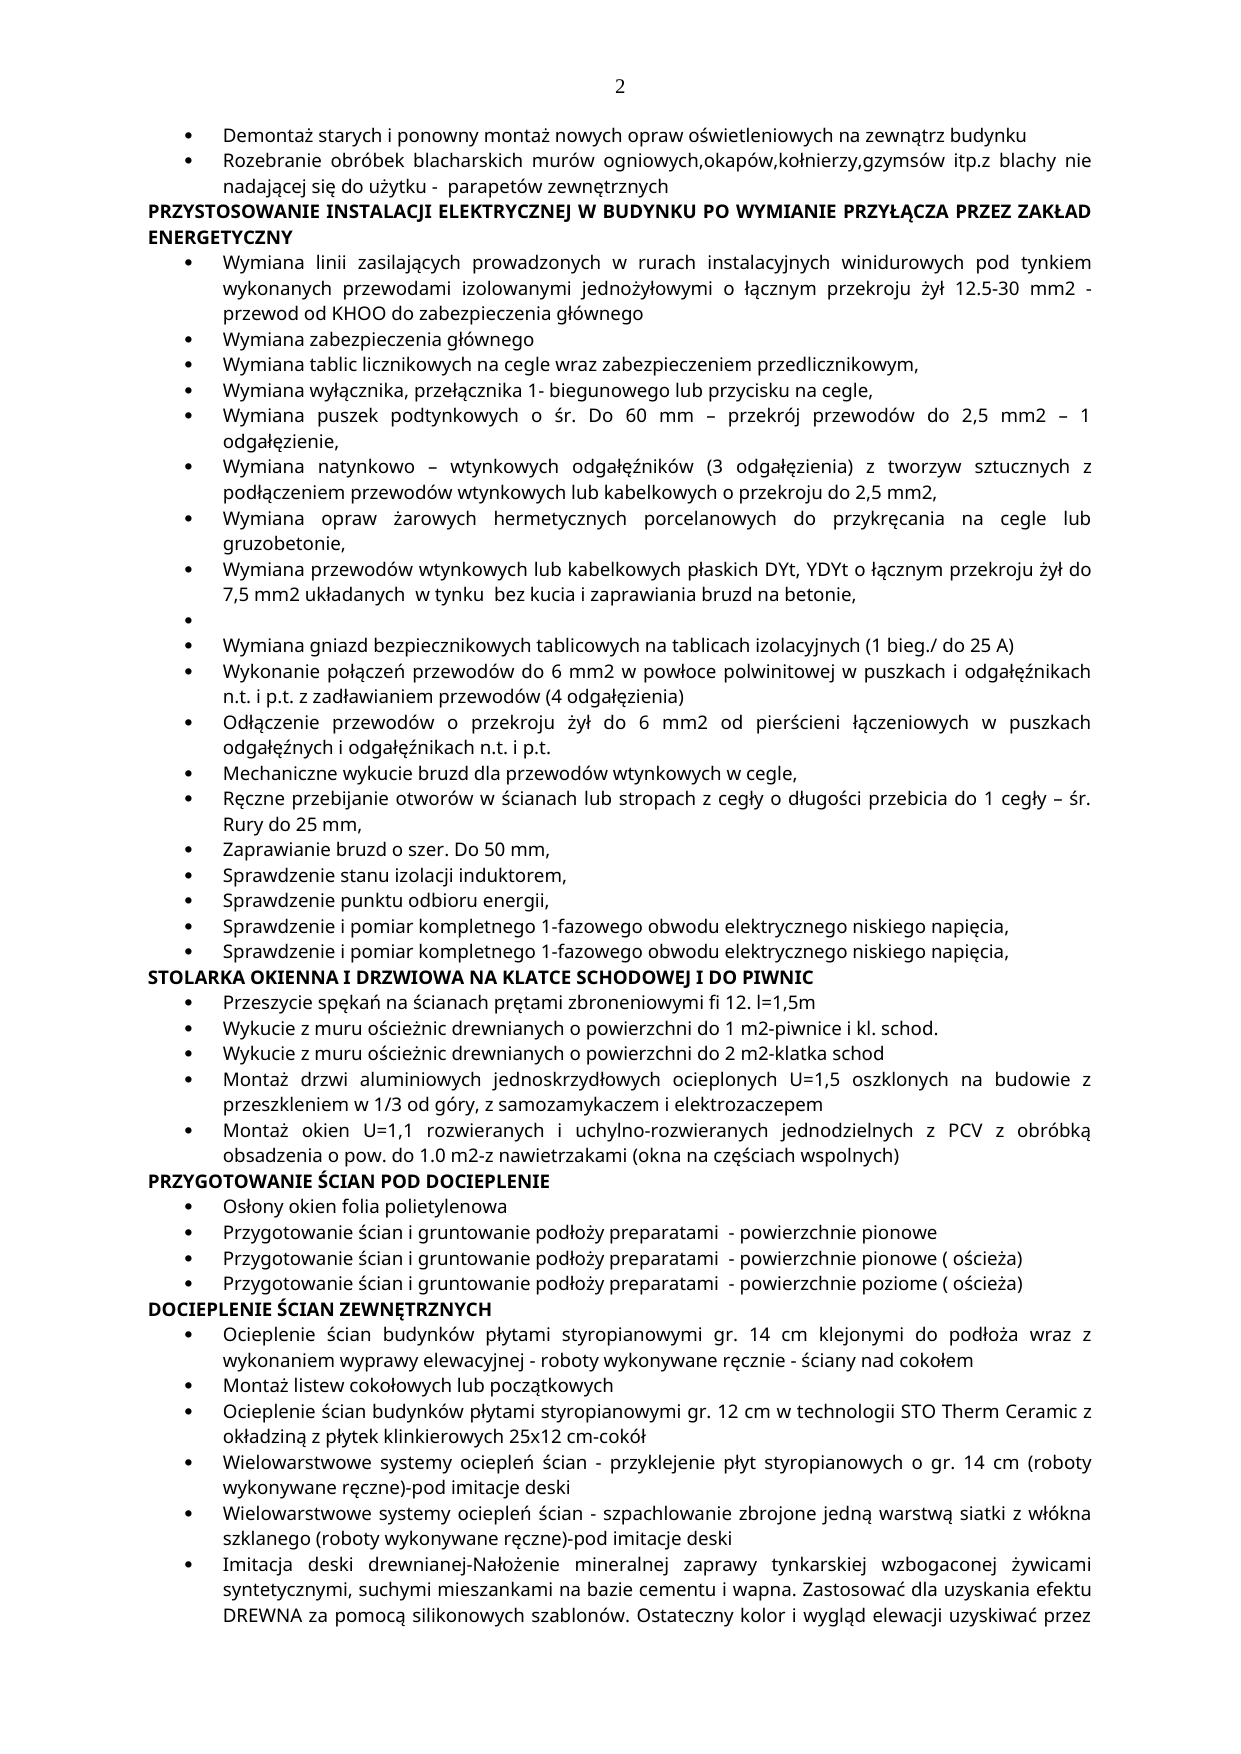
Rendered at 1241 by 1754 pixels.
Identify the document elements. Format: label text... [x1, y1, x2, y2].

list Ręczne przebijanie otworów w ścianach lub stropach z cegły o długości przebicia do 1 cegły – śr. Rury do 25 mm, [185, 786, 1092, 837]
list Wymiana zabezpieczenia głównego [185, 326, 1092, 352]
text DOCIEPLENIE ŚCIAN ZEWNĘTRZNYCH [148, 1296, 1092, 1321]
list Sprawdzenie stanu izolacji induktorem, [185, 862, 1092, 888]
list Demontaż starych i ponowny montaż nowych opraw oświetleniowych na zewnątrz budynku [185, 122, 1092, 147]
list Wykucie z muru ościeżnic drewnianych o powierzchni do 1 m2-piwnice i kl. schod. [185, 1015, 1092, 1041]
list Sprawdzenie i pomiar kompletnego 1-fazowego obwodu elektrycznego niskiego napięcia, [185, 913, 1092, 939]
list Wymiana wyłącznika, przełącznika 1- biegunowego lub przycisku na cegle, [185, 377, 1092, 403]
list Przygotowanie ścian i gruntowanie podłoży preparatami - powierzchnie pionowe [185, 1219, 1092, 1245]
list Sprawdzenie punktu odbioru energii, [185, 888, 1092, 913]
list Wymiana natynkowo – wtynkowych odgałęźników (3 odgałęzienia) z tworzyw sztucznych z podłączeniem przewodów wtynkowych lub kabelkowych o przekroju do 2,5 mm2, [185, 454, 1092, 505]
list Wymiana gniazd bezpiecznikowych tablicowych na tablicach izolacyjnych (1 bieg./ do 25 A) [185, 632, 1092, 658]
list Wymiana opraw żarowych hermetycznych porcelanowych do przykręcania na cegle lub gruzobetonie, [185, 505, 1092, 556]
list Przygotowanie ścian i gruntowanie podłoży preparatami - powierzchnie pionowe ( ościeża) [185, 1245, 1092, 1270]
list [185, 1551, 1092, 1628]
text PRZYSTOSOWANIE INSTALACJI ELEKTRYCZNEJ W BUDYNKU PO WYMIANIE PRZYŁĄCZA PRZEZ ZAKŁAD ENERGETYCZNY [148, 198, 1092, 249]
text PRZYGOTOWANIE ŚCIAN POD DOCIEPLENIE [148, 1168, 1092, 1194]
list Wymiana tablic licznikowych na cegle wraz zabezpieczeniem przedlicznikowym, [185, 352, 1092, 377]
list Osłony okien folia polietylenowa [185, 1194, 1092, 1219]
list Przeszycie spękań na ścianach prętami zbroneniowymi fi 12. l=1,5m [185, 990, 1092, 1015]
list Wymiana linii zasilających prowadzonych w rurach instalacyjnych winidurowych pod tynkiem wykonanych przewodami izolowanymi jednożyłowymi o łącznym przekroju żył 12.5-30 mm2 - przewod od KHOO do zabezpieczenia głównego [185, 249, 1092, 326]
list Zaprawianie bruzd o szer. Do 50 mm, [185, 837, 1092, 862]
list Wykonanie połączeń przewodów do 6 mm2 w powłoce polwinitowej w puszkach i odgałęźnikach n.t. i p.t. z zadławianiem przewodów (4 odgałęzienia) [185, 658, 1092, 709]
list Odłączenie przewodów o przekroju żył do 6 mm2 od pierścieni łączeniowych w puszkach odgałęźnych i odgałęźnikach n.t. i p.t. [185, 709, 1092, 760]
list Sprawdzenie i pomiar kompletnego 1-fazowego obwodu elektrycznego niskiego napięcia, [185, 939, 1092, 964]
text STOLARKA OKIENNA I DRZWIOWA NA KLATCE SCHODOWEJ I DO PIWNIC [148, 964, 1092, 990]
list Przygotowanie ścian i gruntowanie podłoży preparatami - powierzchnie poziome ( ościeża) [185, 1270, 1092, 1296]
list Montaż drzwi aluminiowych jednoskrzydłowych ocieplonych U=1,5 oszklonych na budowie z przeszkleniem w 1/3 od góry, z samozamykaczem i elektrozaczepem [185, 1066, 1092, 1117]
list Ocieplenie ścian budynków płytami styropianowymi gr. 14 cm klejonymi do podłoża wraz z wykonaniem wyprawy elewacyjnej - roboty wykonywane ręcznie - ściany nad cokołem [185, 1321, 1092, 1372]
list Ocieplenie ścian budynków płytami styropianowymi gr. 12 cm w technologii STO Therm Ceramic z okładziną z płytek klinkierowych 25x12 cm-cokół [185, 1398, 1092, 1449]
list Montaż okien U=1,1 rozwieranych i uchylno-rozwieranych jednodzielnych z PCV z obróbką obsadzenia o pow. do 1.0 m2-z nawietrzakami (okna na częściach wspolnych) [185, 1117, 1092, 1168]
list Mechaniczne wykucie bruzd dla przewodów wtynkowych w cegle, [185, 760, 1092, 786]
list Wielowarstwowe systemy ociepleń ścian - przyklejenie płyt styropianowych o gr. 14 cm (roboty wykonywane ręczne)-pod imitacje deski [185, 1449, 1092, 1500]
list Wykucie z muru ościeżnic drewnianych o powierzchni do 2 m2-klatka schod [185, 1041, 1092, 1066]
list Wielowarstwowe systemy ociepleń ścian - szpachlowanie zbrojone jedną warstwą siatki z włókna szklanego (roboty wykonywane ręczne)-pod imitacje deski [185, 1500, 1092, 1551]
list Montaż listew cokołowych lub początkowych [185, 1372, 1092, 1398]
list Rozebranie obróbek blacharskich murów ogniowych,okapów,kołnierzy,gzymsów itp.z blachy nie nadającej się do użytku - parapetów zewnętrznych [185, 147, 1092, 198]
list Wymiana puszek podtynkowych o śr. Do 60 mm – przekrój przewodów do 2,5 mm2 – 1 odgałęzienie, [185, 403, 1092, 454]
list Wymiana przewodów wtynkowych lub kabelkowych płaskich DYt, YDYt o łącznym przekroju żył do 7,5 mm2 układanych w tynku bez kucia i zaprawiania bruzd na betonie, [185, 556, 1092, 607]
